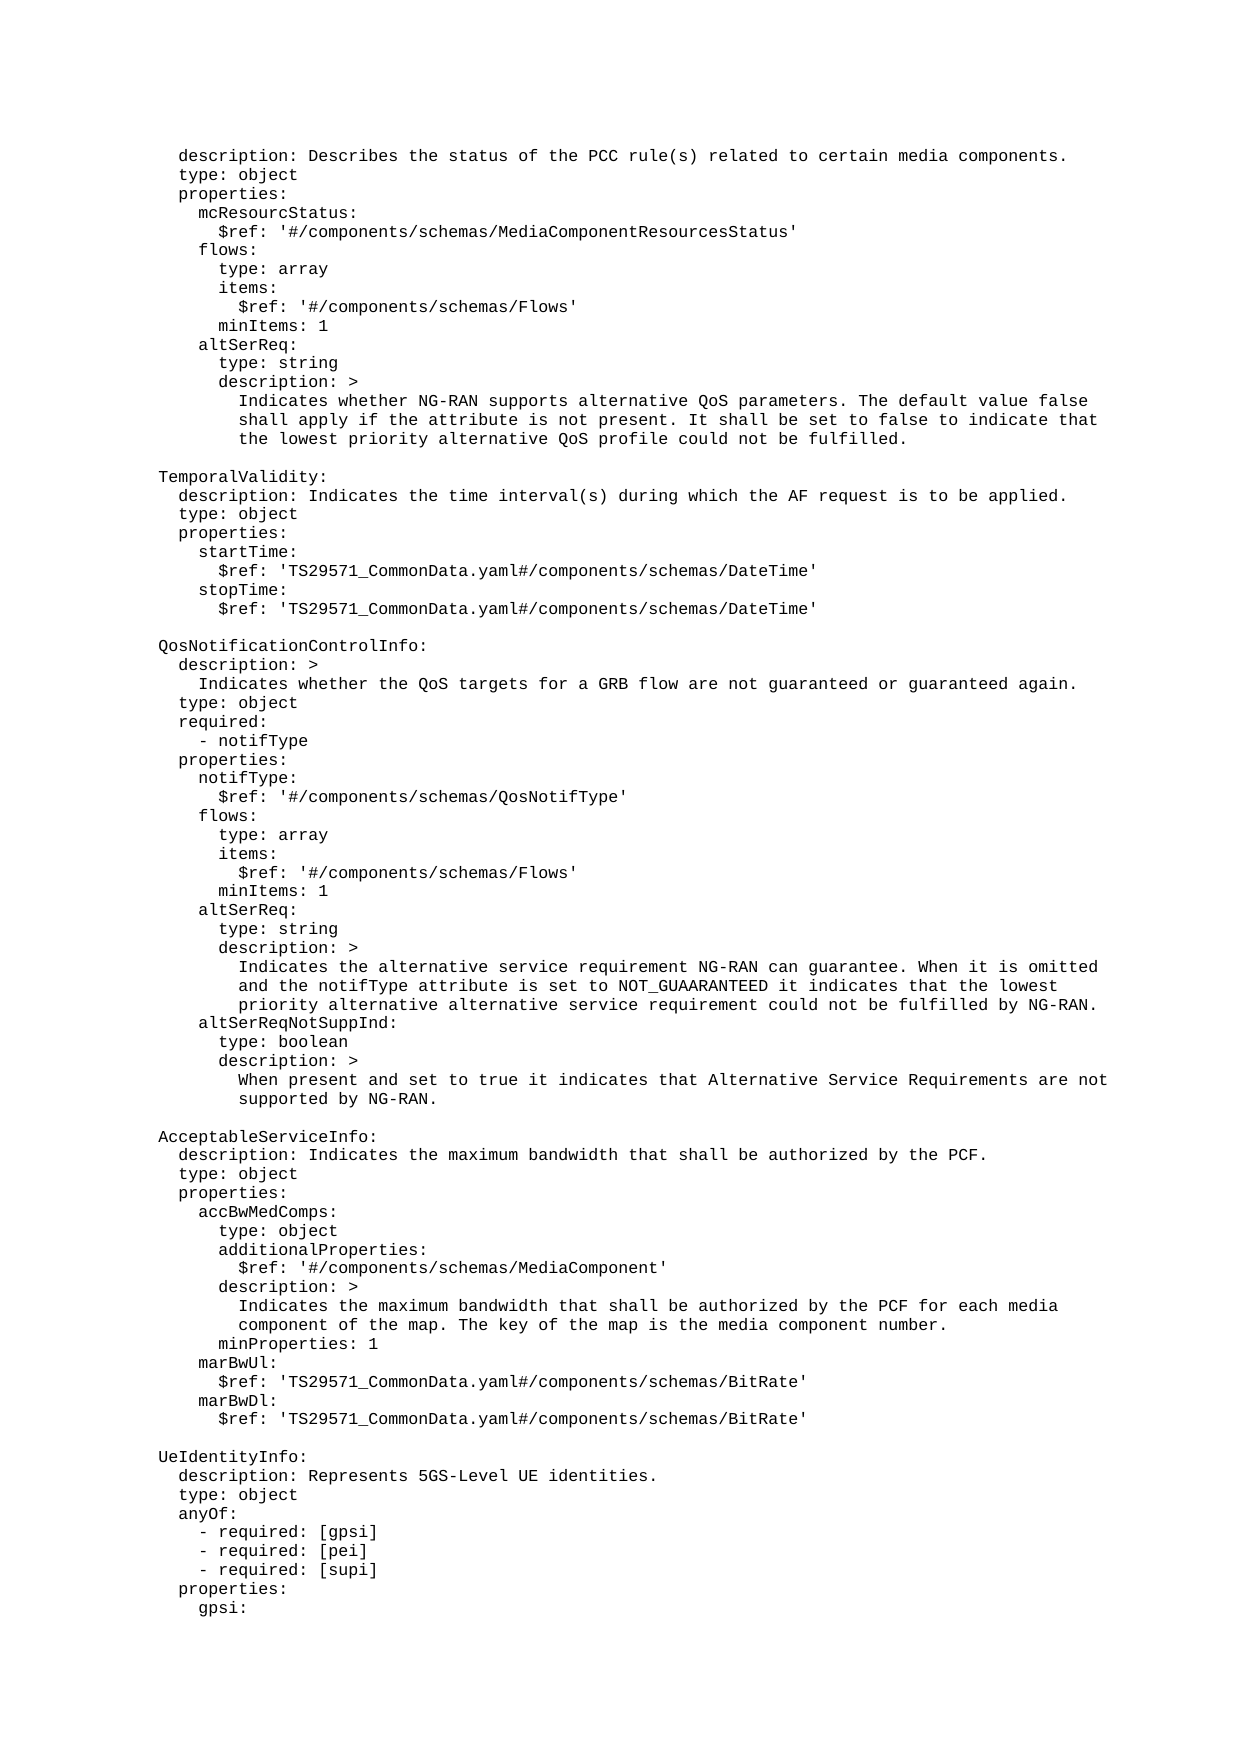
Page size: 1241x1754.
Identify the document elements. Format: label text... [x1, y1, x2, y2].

text properties: [118, 1185, 1122, 1203]
text - required: [gpsi] [118, 1524, 1122, 1543]
text description: Describes the status of the PCC rule(s) related to certain media components. [118, 148, 1122, 167]
text notifType: [118, 770, 1122, 789]
text properties: [118, 751, 1122, 770]
text shall apply if the attribute is not present. It shall be set to false to indicate that [118, 412, 1122, 431]
text gpsi: [118, 1599, 1122, 1618]
text properties: [118, 1581, 1122, 1599]
text accBwMedComps: [118, 1203, 1122, 1222]
text minProperties: 1 [118, 1336, 1122, 1354]
text description: Represents 5GS-Level UE identities. [118, 1467, 1122, 1486]
text TemporalValidity: [118, 468, 1122, 487]
text marBwDl: [118, 1392, 1122, 1411]
text marBwUl: [118, 1354, 1122, 1373]
text items: [118, 280, 1122, 298]
text UeIdentityInfo: [118, 1449, 1122, 1467]
text type: string [118, 921, 1122, 939]
text minItems: 1 [118, 883, 1122, 902]
text required: [118, 713, 1122, 732]
text - required: [supi] [118, 1562, 1122, 1581]
text description: > [118, 1279, 1122, 1298]
text $ref: '#/components/schemas/QosNotifType' [118, 789, 1122, 808]
text $ref: '#/components/schemas/MediaComponentResourcesStatus' [118, 223, 1122, 242]
text type: array [118, 826, 1122, 845]
text $ref: 'TS29571_CommonData.yaml#/components/schemas/BitRate' [118, 1373, 1122, 1392]
text properties: [118, 525, 1122, 544]
text supported by NG-RAN. [118, 1090, 1122, 1109]
text type: object [118, 1222, 1122, 1241]
text description: Indicates the time interval(s) during which the AF request is to be applied. [118, 487, 1122, 506]
text type: object [118, 167, 1122, 185]
text - required: [pei] [118, 1543, 1122, 1562]
text properties: [118, 185, 1122, 204]
text flows: [118, 808, 1122, 826]
text AcceptableServiceInfo: [118, 1128, 1122, 1147]
text altSerReqNotSuppInd: [118, 1015, 1122, 1034]
text Indicates the maximum bandwidth that shall be authorized by the PCF for each media [118, 1298, 1122, 1317]
text description: Indicates the maximum bandwidth that shall be authorized by the PCF. [118, 1147, 1122, 1166]
text mcResourcStatus: [118, 204, 1122, 223]
text type: object [118, 1486, 1122, 1505]
text startTime: [118, 544, 1122, 562]
text additionalProperties: [118, 1241, 1122, 1260]
text description: > [118, 1053, 1122, 1072]
text QosNotificationControlInfo: [118, 638, 1122, 657]
text anyOf: [118, 1505, 1122, 1524]
text description: > [118, 657, 1122, 676]
text $ref: '#/components/schemas/Flows' [118, 298, 1122, 317]
text type: string [118, 355, 1122, 374]
text priority alternative alternative service requirement could not be fulfilled by NG-RAN. [118, 996, 1122, 1015]
text description: > [118, 939, 1122, 958]
text $ref: 'TS29571_CommonData.yaml#/components/schemas/BitRate' [118, 1411, 1122, 1430]
text $ref: '#/components/schemas/Flows' [118, 864, 1122, 883]
text type: array [118, 261, 1122, 280]
text altSerReq: [118, 902, 1122, 921]
text description: > [118, 374, 1122, 393]
text minItems: 1 [118, 317, 1122, 336]
text type: object [118, 694, 1122, 713]
text component of the map. The key of the map is the media component number. [118, 1317, 1122, 1336]
text stopTime: [118, 581, 1122, 600]
text flows: [118, 242, 1122, 261]
text $ref: '#/components/schemas/MediaComponent' [118, 1260, 1122, 1279]
text type: boolean [118, 1034, 1122, 1053]
text Indicates the alternative service requirement NG-RAN can guarantee. When it is omitted [118, 958, 1122, 977]
text - notifType [118, 732, 1122, 751]
text items: [118, 845, 1122, 864]
text $ref: 'TS29571_CommonData.yaml#/components/schemas/DateTime' [118, 562, 1122, 581]
text type: object [118, 506, 1122, 525]
text $ref: 'TS29571_CommonData.yaml#/components/schemas/DateTime' [118, 600, 1122, 619]
text and the notifType attribute is set to NOT_GUAARANTEED it indicates that the lowest [118, 977, 1122, 996]
text Indicates whether NG-RAN supports alternative QoS parameters. The default value false [118, 393, 1122, 412]
text type: object [118, 1166, 1122, 1185]
text When present and set to true it indicates that Alternative Service Requirements are not [118, 1072, 1122, 1090]
text Indicates whether the QoS targets for a GRB flow are not guaranteed or guaranteed again. [118, 676, 1122, 694]
text the lowest priority alternative QoS profile could not be fulfilled. [118, 431, 1122, 449]
text altSerReq: [118, 336, 1122, 355]
